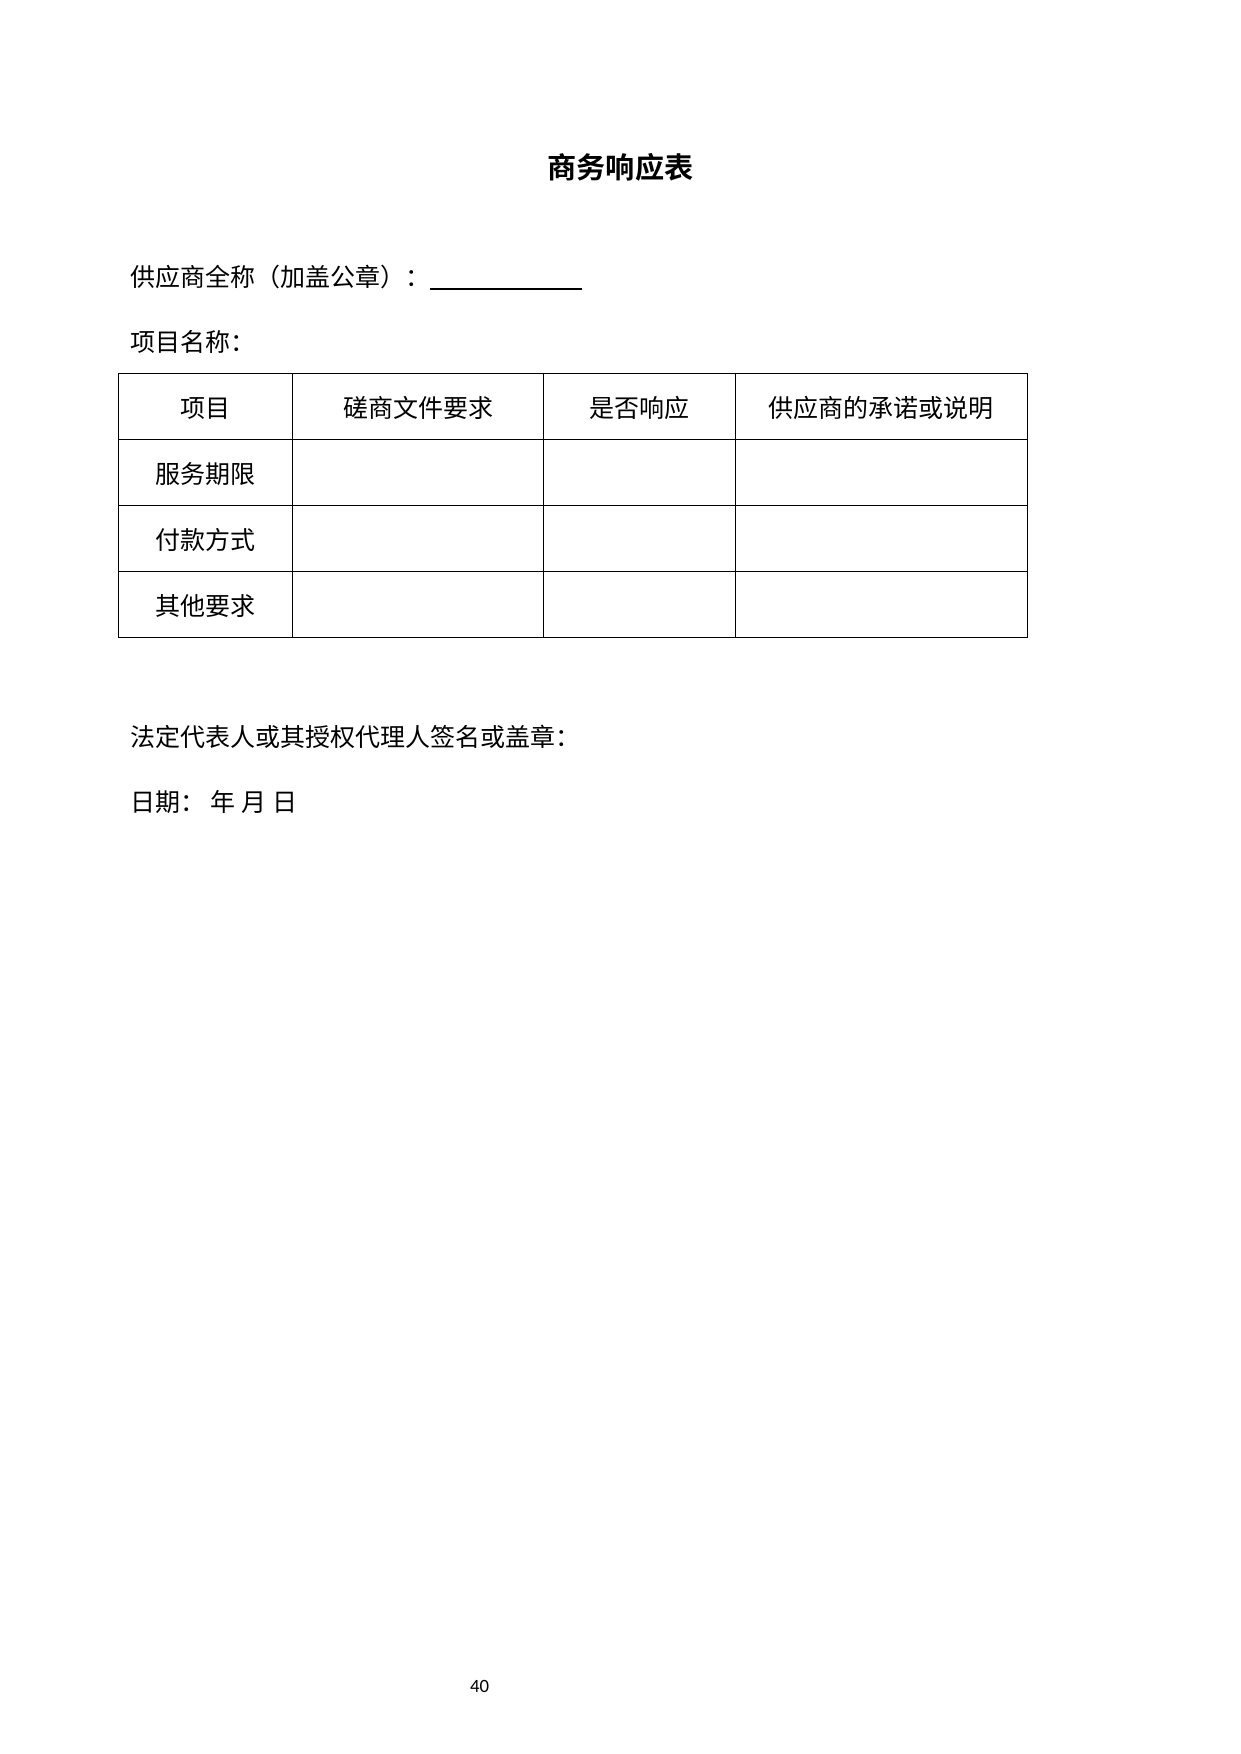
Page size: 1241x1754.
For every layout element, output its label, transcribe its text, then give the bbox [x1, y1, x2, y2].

text 法定代表人或其授权代理人签名或盖章： [130, 703, 1110, 768]
table_header 项目 [119, 374, 292, 439]
table_cell [544, 506, 735, 571]
text 项目名称： [130, 308, 1110, 373]
table_cell [544, 440, 735, 505]
table_cell 付款方式 [119, 506, 292, 571]
table_cell 其他要求 [119, 572, 292, 637]
table_cell [544, 572, 735, 637]
table_cell [293, 506, 543, 571]
table_cell [293, 440, 543, 505]
table_header 磋商文件要求 [293, 374, 543, 439]
text 供应商全称（加盖公章）： [130, 243, 1110, 308]
text 日期： 年 月 日 [130, 768, 1110, 833]
table_cell [736, 440, 1027, 505]
table_header 供应商的承诺或说明 [736, 374, 1027, 439]
text 商务响应表 [130, 133, 1110, 198]
table_header 是否响应 [544, 374, 735, 439]
table_cell [736, 506, 1027, 571]
table_cell [736, 572, 1027, 637]
table_cell [293, 572, 543, 637]
table_cell 服务期限 [119, 440, 292, 505]
